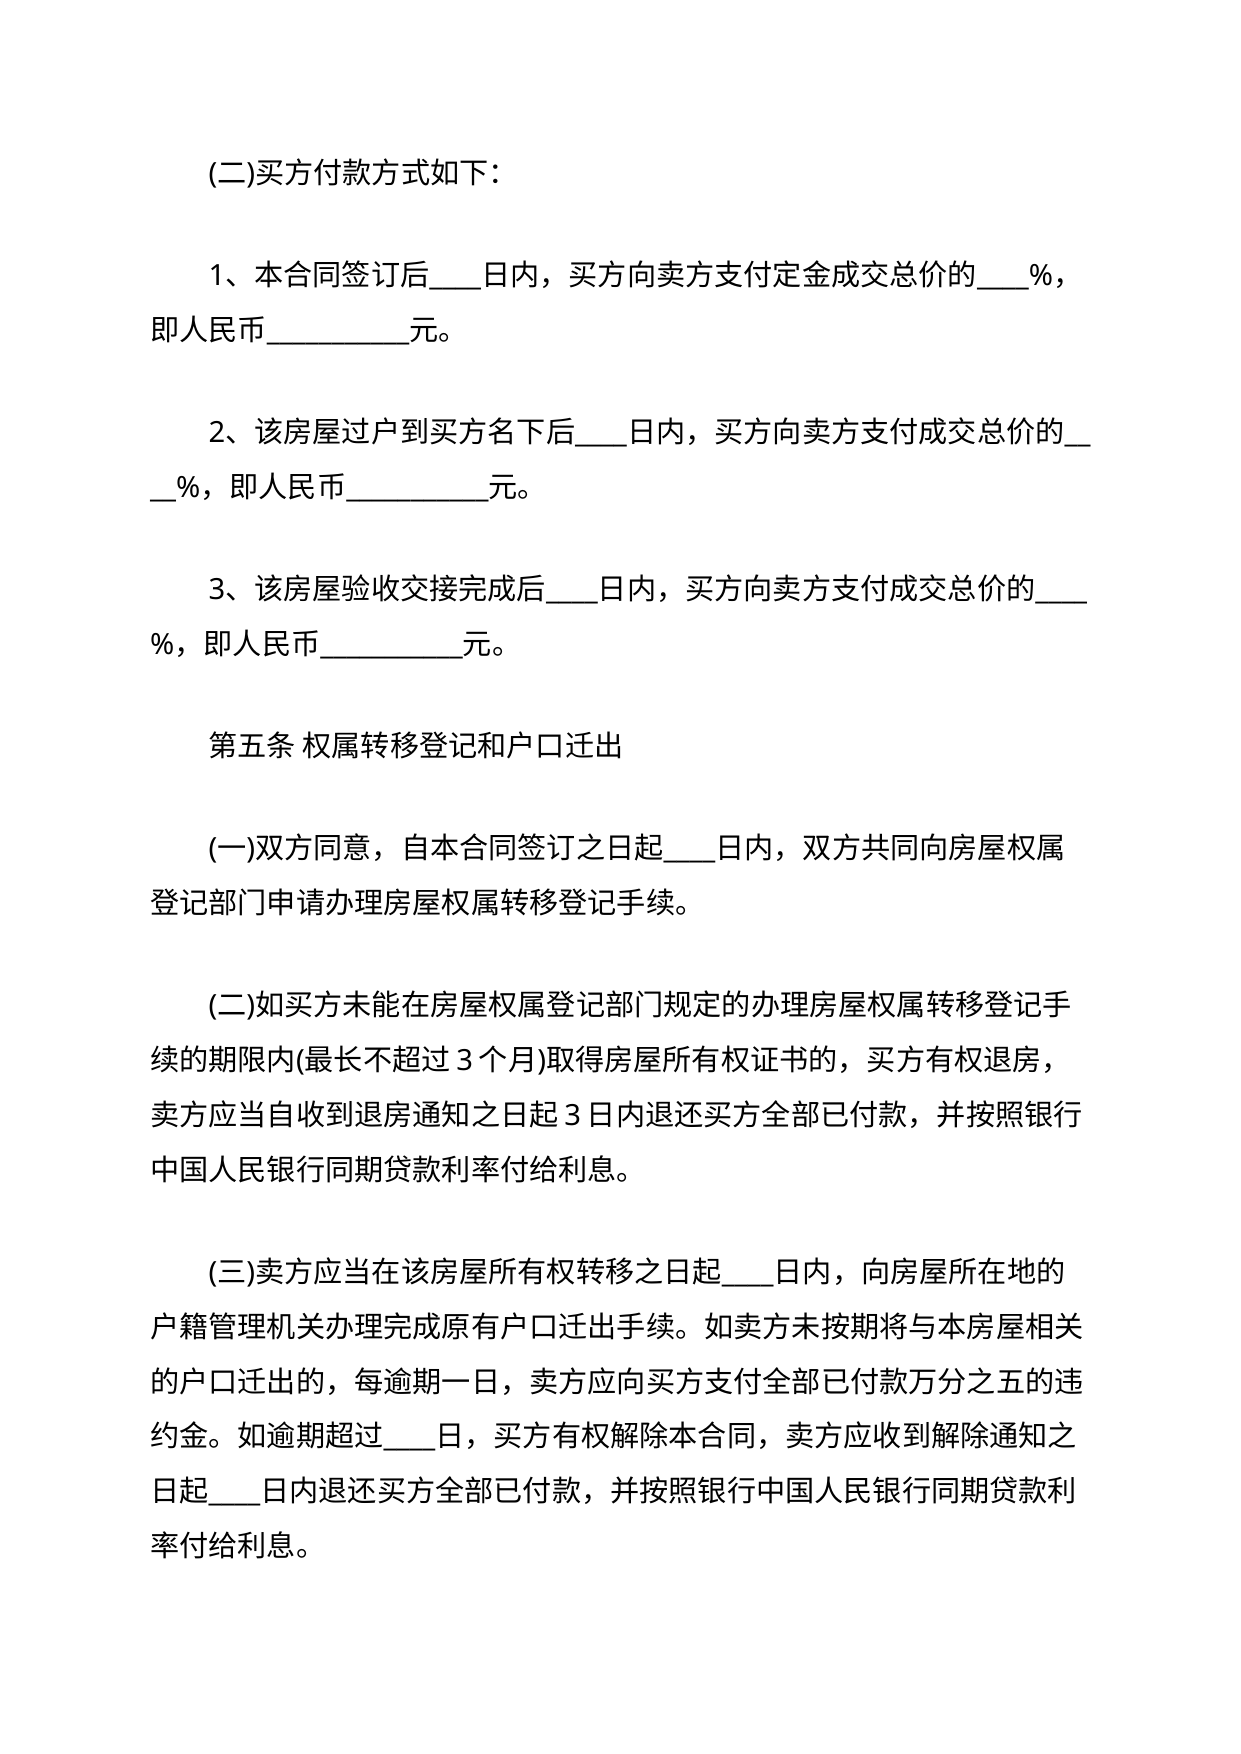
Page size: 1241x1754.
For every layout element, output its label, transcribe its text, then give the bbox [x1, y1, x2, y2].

text 1、本合同签订后____日内，买方向卖方支付定金成交总价的____%，即人民币___________元。 [150, 252, 1090, 349]
text (二)如买方未能在房屋权属登记部门规定的办理房屋权属转移登记手续的期限内(最长不超过3个月)取得房屋所有权证书的，买方有权退房，卖方应当自收到退房通知之日起3日内退还买方全部已付款，并按照银行中国人民银行同期贷款利率付给利息。 [150, 981, 1090, 1189]
text 第五条 权属转移登记和户口迁出 [150, 723, 1090, 765]
text (二)买方付款方式如下： [150, 150, 1090, 192]
text 2、该房屋过户到买方名下后____日内，买方向卖方支付成交总价的____%，即人民币___________元。 [150, 409, 1090, 506]
text 3、该房屋验收交接完成后____日内，买方向卖方支付成交总价的____%，即人民币___________元。 [150, 566, 1090, 663]
text (一)双方同意，自本合同签订之日起____日内，双方共同向房屋权属登记部门申请办理房屋权属转移登记手续。 [150, 825, 1090, 922]
text (三)卖方应当在该房屋所有权转移之日起____日内，向房屋所在地的户籍管理机关办理完成原有户口迁出手续。如卖方未按期将与本房屋相关的户口迁出的，每逾期一日，卖方应向买方支付全部已付款万分之五的违约金。如逾期超过____日，买方有权解除本合同，卖方应收到解除通知之日起____日内退还买方全部已付款，并按照银行中国人民银行同期贷款利率付给利息。 [150, 1248, 1090, 1565]
